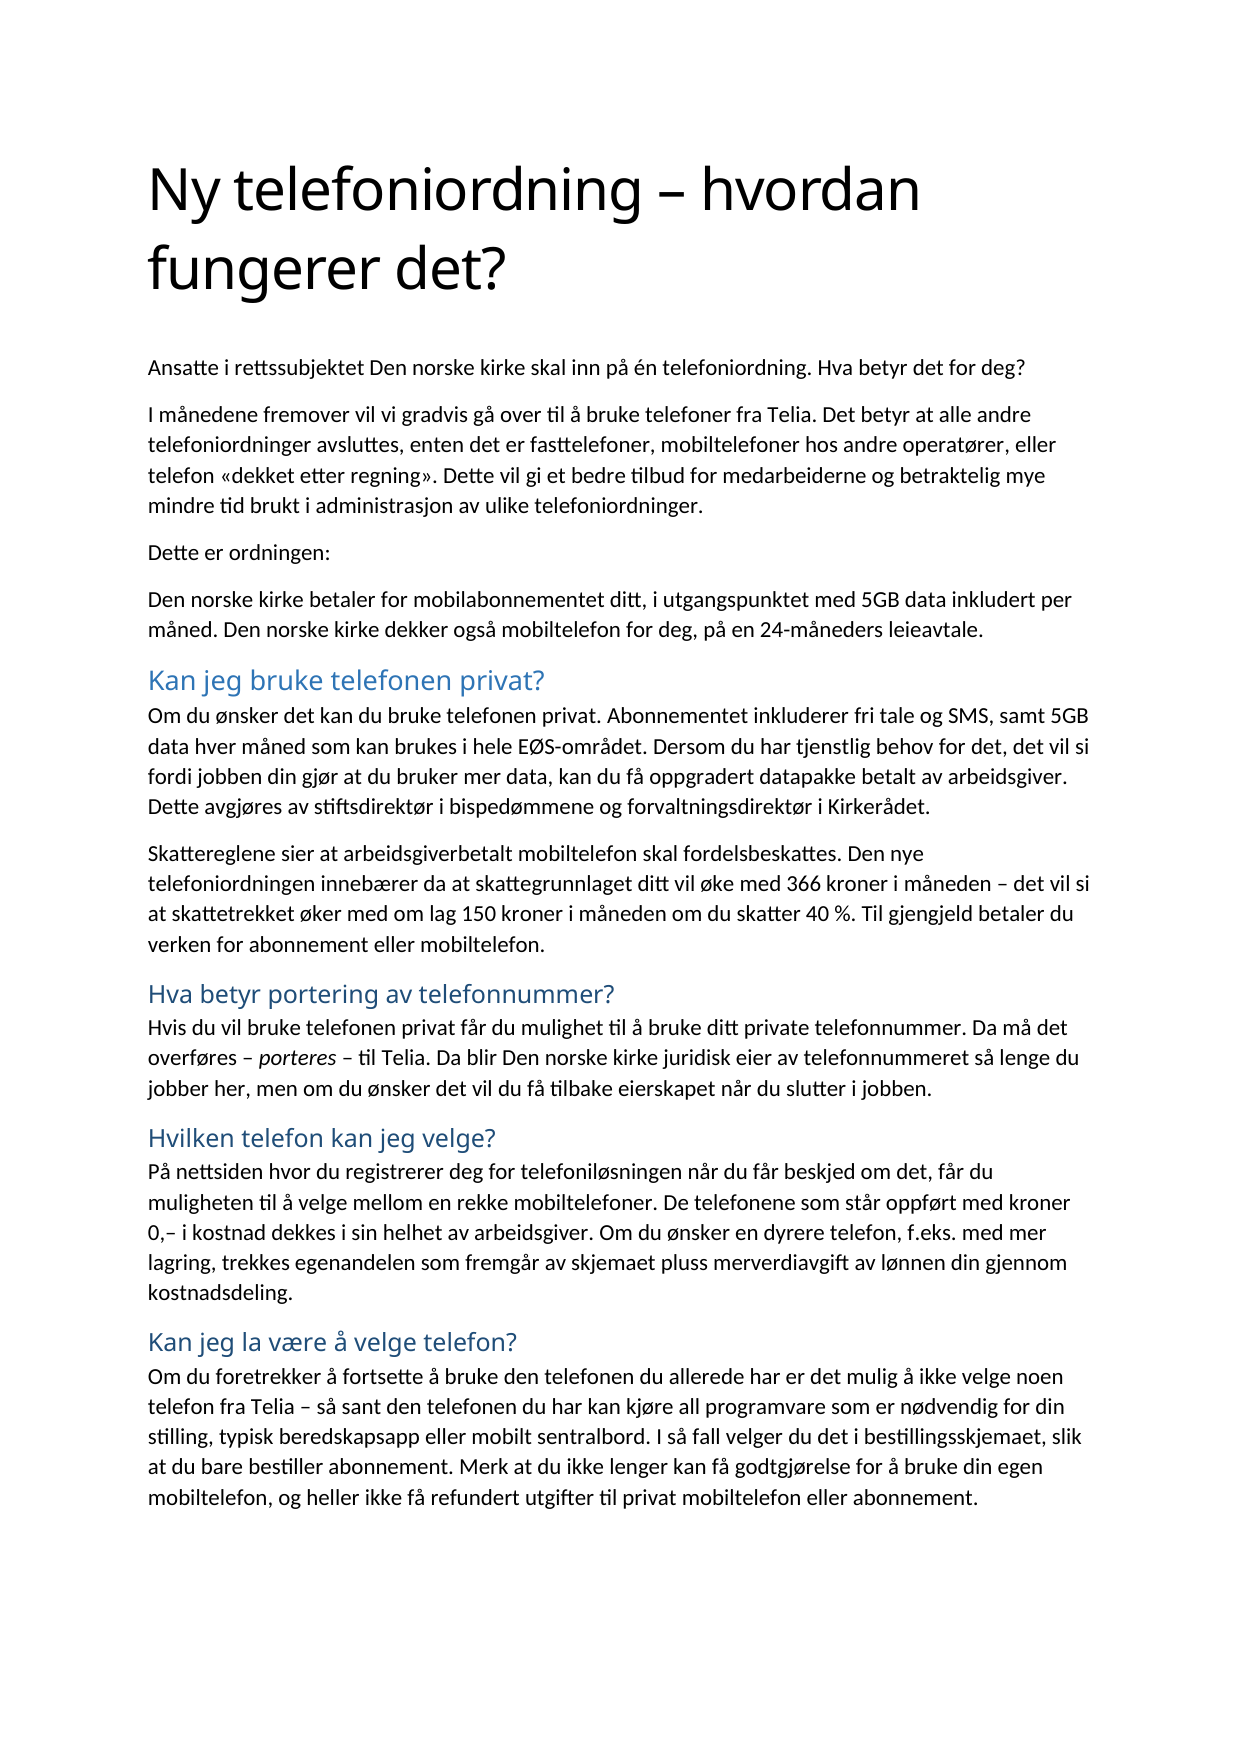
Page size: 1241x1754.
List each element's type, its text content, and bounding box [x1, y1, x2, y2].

text Dette er ordningen: [148, 538, 1093, 566]
text Skattereglene sier at arbeidsgiverbetalt mobiltelefon skal fordelsbeskattes. Den nye telefoniordningen innebærer da at skattegrunnlaget ditt vil øke med 366 kroner i måneden – det vil si at skattetrekket øker med om lag 150 kroner i måneden om du skatter 40 %. Til gjengjeld betaler du verken for abonnement eller mobiltelefon. [148, 839, 1093, 958]
text Om du foretrekker å fortsette å bruke den telefonen du allerede har er det mulig å ikke velge noen telefon fra Telia – så sant den telefonen du har kan kjøre all programvare som er nødvendig for din stilling, typisk beredskapsapp eller mobilt sentralbord. I så fall velger du det i bestillingsskjemaet, slik at du bare bestiller abonnement. Merk at du ikke lenger kan få godtgjørelse for å bruke din egen mobiltelefon, og heller ikke få refundert utgifter til privat mobiltelefon eller abonnement. [148, 1362, 1093, 1511]
text I månedene fremover vil vi gradvis gå over til å bruke telefoner fra Telia. Det betyr at alle andre telefoniordninger avsluttes, enten det er fasttelefoner, mobiltelefoner hos andre operatører, eller telefon «dekket etter regning». Dette vil gi et bedre tilbud for medarbeiderne og betraktelig mye mindre tid brukt i administrasjon av ulike telefoniordninger. [148, 400, 1093, 519]
subtitle Kan jeg bruke telefonen privat? [148, 662, 1093, 699]
title Ny telefoniordning – hvordan fungerer det? [148, 148, 1093, 307]
subtitle Hvilken telefon kan jeg velge? [148, 1121, 1093, 1155]
text Ansatte i rettssubjektet Den norske kirke skal inn på én telefoniordning. Hva betyr det for deg? [148, 353, 1093, 381]
text Den norske kirke betaler for mobilabonnementet ditt, i utgangspunktet med 5GB data inkludert per måned. Den norske kirke dekker også mobiltelefon for deg, på en 24-måneders leieavtale. [148, 585, 1093, 643]
text Om du ønsker det kan du bruke telefonen privat. Abonnementet inkluderer fri tale og SMS, samt 5GB data hver måned som kan brukes i hele EØS-området. Dersom du har tjenstlig behov for det, det vil si fordi jobben din gjør at du bruker mer data, kan du få oppgradert datapakke betalt av arbeidsgiver. Dette avgjøres av stiftsdirektør i bispedømmene og forvaltningsdirektør i Kirkerådet. [148, 702, 1093, 820]
subtitle Hva betyr portering av telefonnummer? [148, 977, 1093, 1011]
text På nettsiden hvor du registrerer deg for telefoniløsningen når du får beskjed om det, får du muligheten til å velge mellom en rekke mobiltelefoner. De telefonene som står oppført med kroner 0,– i kostnad dekkes i sin helhet av arbeidsgiver. Om du ønsker en dyrere telefon, f.eks. med mer lagring, trekkes egenandelen som fremgår av skjemaet pluss merverdiavgift av lønnen din gjennom kostnadsdeling. [148, 1157, 1093, 1306]
text Hvis du vil bruke telefonen privat får du mulighet til å bruke ditt private telefonnummer. Da må det overføres – porteres – til Telia. Da blir Den norske kirke juridisk eier av telefonnummeret så lenge du jobber her, men om du ønsker det vil du få tilbake eierskapet når du slutter i jobben. [148, 1013, 1093, 1102]
subtitle Kan jeg la være å velge telefon? [148, 1325, 1093, 1359]
